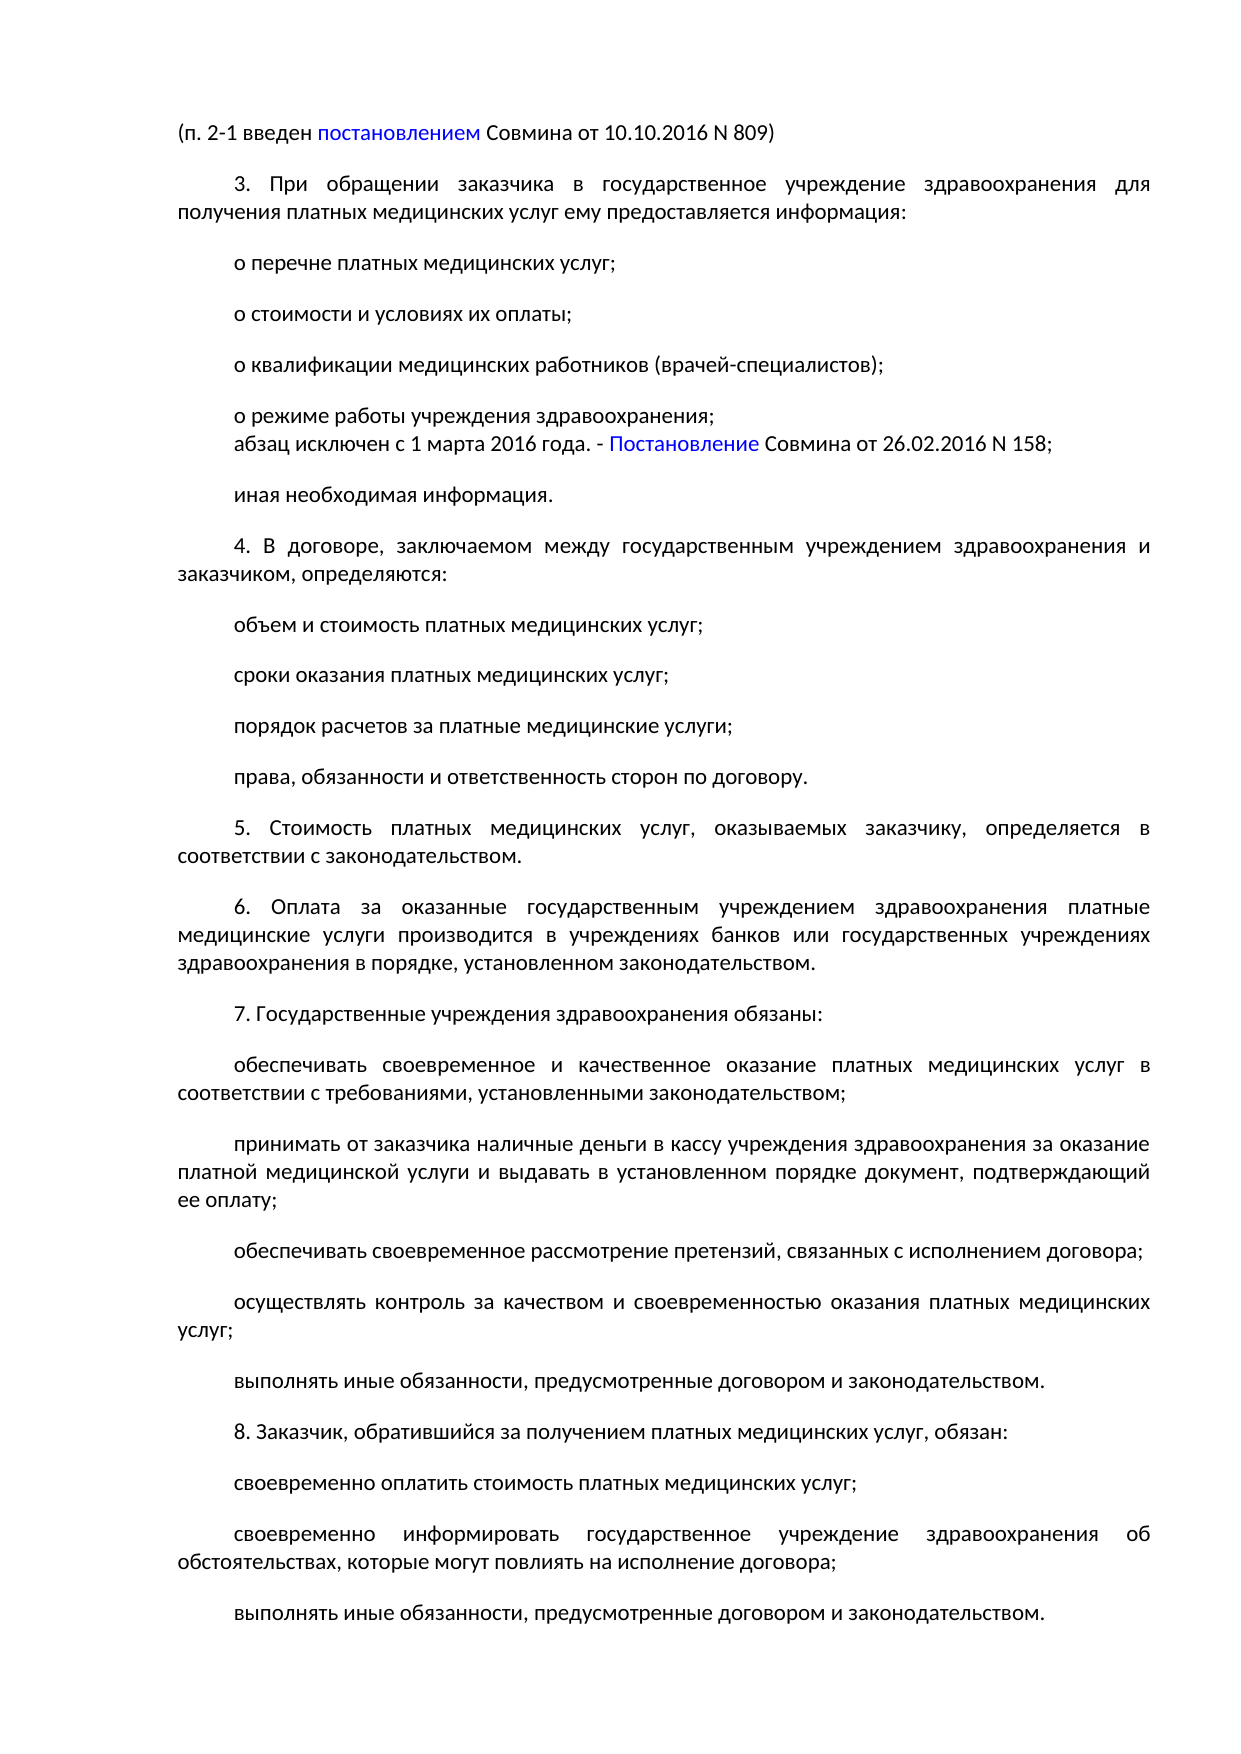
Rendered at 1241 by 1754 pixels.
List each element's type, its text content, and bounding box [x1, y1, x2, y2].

text принимать от заказчика наличные деньги в кассу учреждения здравоохранения за оказание платной медицинской услуги и выдавать в установленном порядке документ, подтверждающий ее оплату; [177, 1129, 1152, 1213]
text 7. Государственные учреждения здравоохранения обязаны: [177, 999, 1152, 1027]
text о стоимости и условиях их оплаты; [177, 299, 1152, 327]
text иная необходимая информация. [177, 480, 1152, 508]
text о квалификации медицинских работников (врачей-специалистов); [177, 350, 1152, 378]
text (п. 2-1 введен постановлением Совмина от 10.10.2016 N 809) [177, 118, 1152, 146]
text своевременно информировать государственное учреждение здравоохранения об обстоятельствах, которые могут повлиять на исполнение договора; [177, 1519, 1152, 1575]
text 3. При обращении заказчика в государственное учреждение здравоохранения для получения платных медицинских услуг ему предоставляется информация: [177, 169, 1152, 225]
text о перечне платных медицинских услуг; [177, 248, 1152, 276]
text сроки оказания платных медицинских услуг; [177, 661, 1152, 689]
text 8. Заказчик, обратившийся за получением платных медицинских услуг, обязан: [177, 1417, 1152, 1445]
text абзац исключен с 1 марта 2016 года. - Постановление Совмина от 26.02.2016 N 158; [177, 429, 1152, 457]
text порядок расчетов за платные медицинские услуги; [177, 712, 1152, 739]
text права, обязанности и ответственность сторон по договору. [177, 762, 1152, 791]
text о режиме работы учреждения здравоохранения; [177, 401, 1152, 429]
text осуществлять контроль за качеством и своевременностью оказания платных медицинских услуг; [177, 1287, 1152, 1343]
text выполнять иные обязанности, предусмотренные договором и законодательством. [177, 1366, 1152, 1394]
text обеспечивать своевременное и качественное оказание платных медицинских услуг в соответствии с требованиями, установленными законодательством; [177, 1050, 1152, 1106]
text объем и стоимость платных медицинских услуг; [177, 610, 1152, 638]
text 5. Стоимость платных медицинских услуг, оказываемых заказчику, определяется в соответствии с законодательством. [177, 813, 1152, 869]
text выполнять иные обязанности, предусмотренные договором и законодательством. [177, 1598, 1152, 1626]
text своевременно оплатить стоимость платных медицинских услуг; [177, 1468, 1152, 1496]
text обеспечивать своевременное рассмотрение претензий, связанных с исполнением договора; [177, 1236, 1152, 1264]
text 6. Оплата за оказанные государственным учреждением здравоохранения платные медицинские услуги производится в учреждениях банков или государственных учреждениях здравоохранения в порядке, установленном законодательством. [177, 892, 1152, 976]
text 4. В договоре, заключаемом между государственным учреждением здравоохранения и заказчиком, определяются: [177, 531, 1152, 587]
